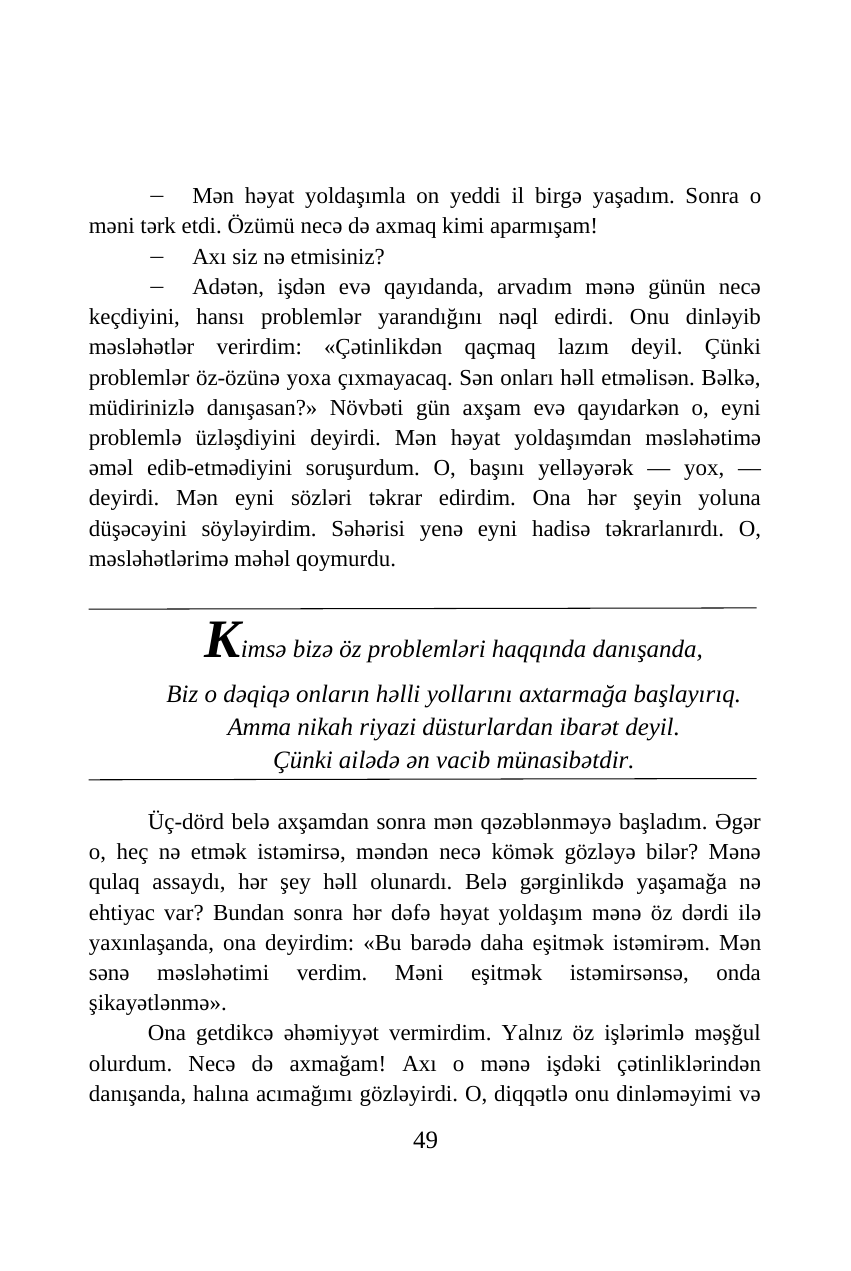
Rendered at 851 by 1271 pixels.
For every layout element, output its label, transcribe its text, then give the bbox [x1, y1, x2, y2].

list Biz o dəqiqə onların həlli yollarını axtarmağa başlayırıq. [89, 679, 762, 707]
list Üç-dörd belə axşamdan sonra mən qəzəblənməyə başladım. Əgər o, heç nə etmək istəmirsə, məndən necə kömək gözləyə bilər? Mənə qulaq assaydı, hər şey həll olunardı. Belə gərginlikdə yaşamağa nə ehtiyac var? Bundan sonra hər dəfə həyat yoldaşım mənə öz dərdi ilə yaxınlaşanda, ona deyirdim: «Bu barədə daha eşitmək istəmirəm. Mən sənə məsləhətimi verdim. Məni eşitmək istəmirsənsə, onda şikayətlənmə». [89, 808, 762, 1016]
list Amma nikah riyazi düsturlardan ibarət deyil. [89, 712, 762, 741]
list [89, 1019, 762, 1106]
list Kimsə bizə öz problemləri haqqında danışanda, [89, 607, 762, 669]
list Mən həyat yoldaşımla on yeddi il birgə yaşadım. Sonra o məni tərk etdi. Özümü necə də axmaq kimi aparmışam! [89, 182, 762, 239]
list Adətən, işdən evə qayıdanda, arvadım mənə günün necə keçdiyini, hansı problemlər yarandığını nəql edirdi. Onu dinləyib məsləhətlər verirdim: «Çətinlikdən qaçmaq lazım deyil. Çünki problemlər öz-özünə yoxa çıxmayacaq. Sən onları həll etməlisən. Bəlkə, müdirinizlə danışasan?» Növbəti gün axşam evə qayıdarkən o, eyni problemlə üzləşdiyini deyirdi. Mən həyat yoldaşımdan məsləhətimə əməl edib-etmədiyini soruşurdum. O, başını yelləyərək — yox, — deyirdi. Mən eyni sözləri təkrar edirdim. Ona hər şeyin yoluna düşəcəyini söyləyirdim. Səhərisi yenə eyni hadisə təkrarlanırdı. O, məsləhətlərimə məhəl qoymurdu. [89, 273, 762, 571]
list Axı siz nə etmisiniz? [89, 243, 762, 269]
list Çünki ailədə ən vacib münasibətdir. [89, 745, 762, 773]
